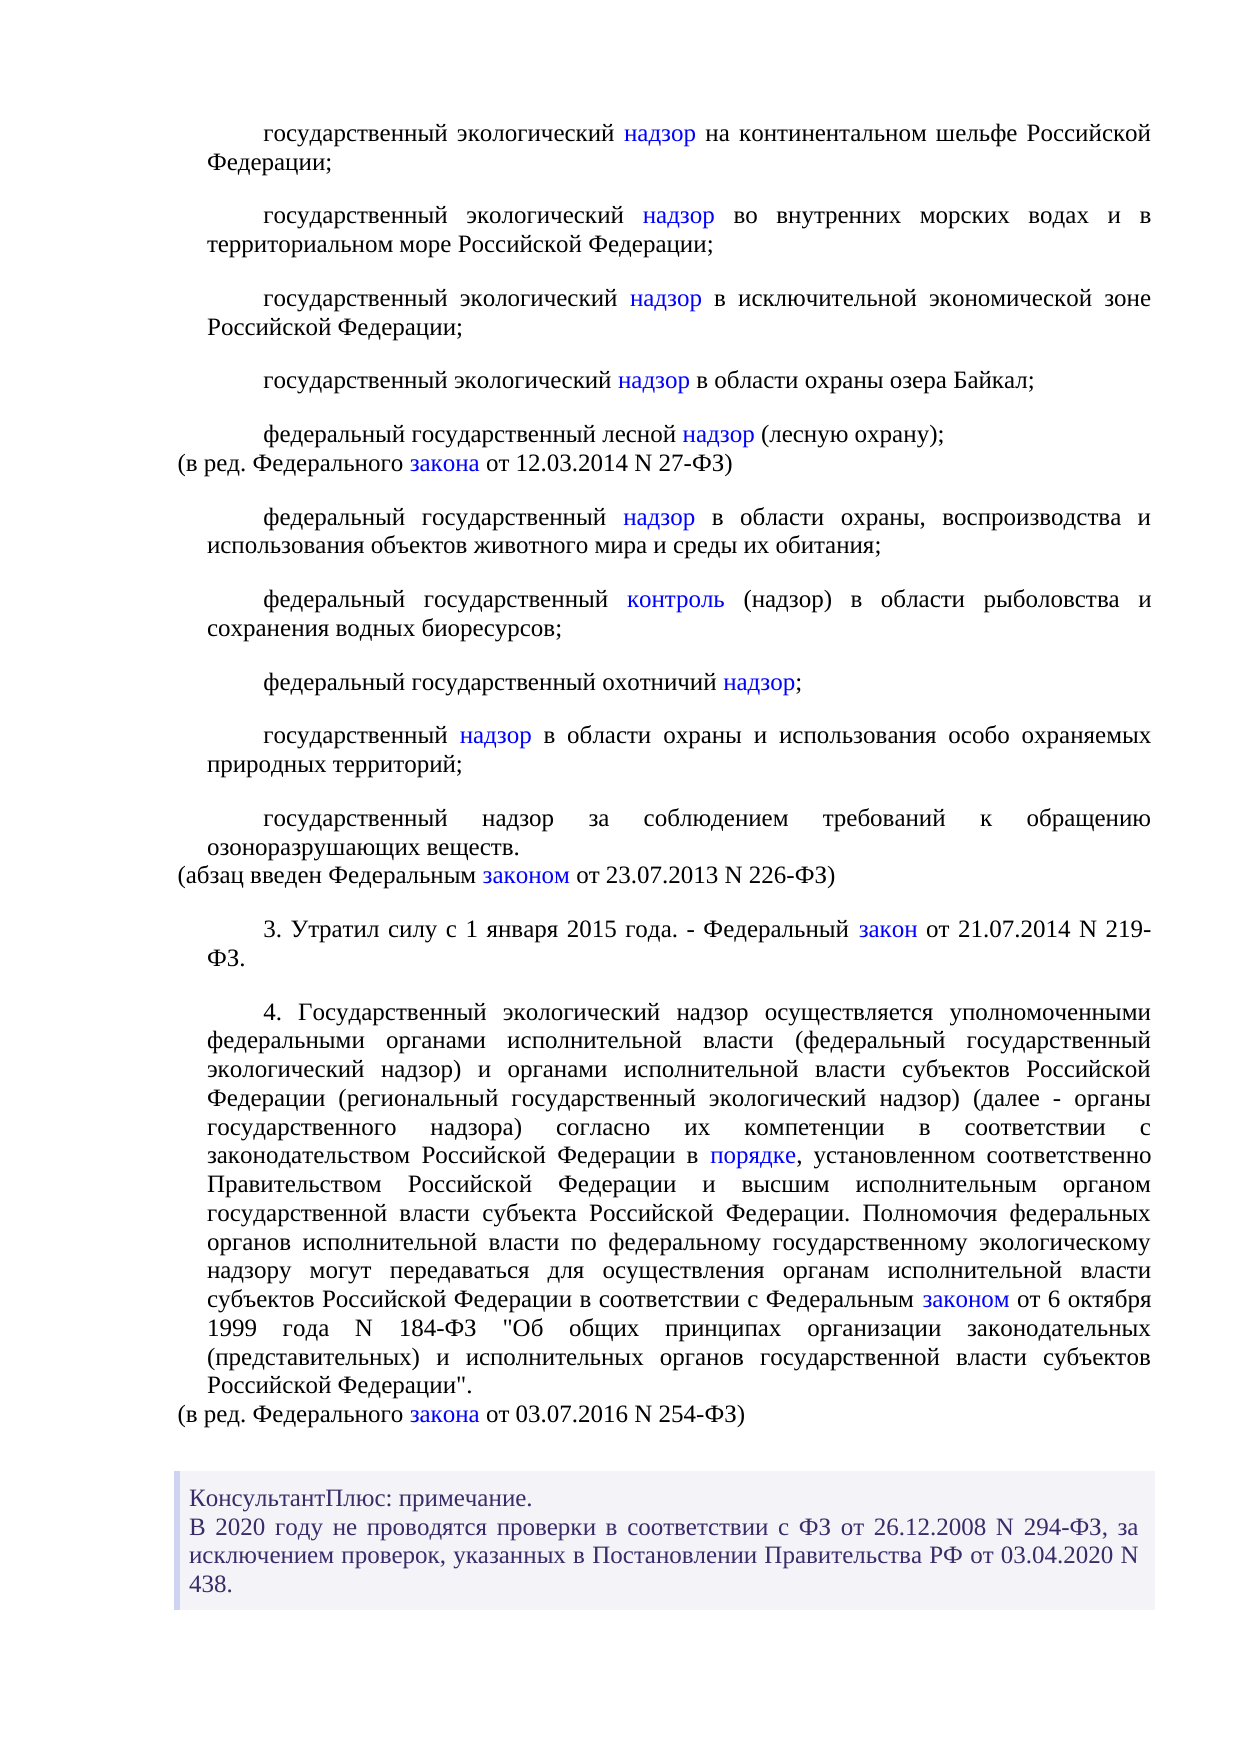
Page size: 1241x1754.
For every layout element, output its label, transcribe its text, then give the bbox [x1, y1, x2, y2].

text государственный надзор за соблюдением требований к обращению озоноразрушающих веществ. [207, 803, 1152, 861]
text 4. Государственный экологический надзор осуществляется уполномоченными федеральными органами исполнительной власти (федеральный государственный экологический надзор) и органами исполнительной власти субъектов Российской Федерации (региональный государственный экологический надзор) (далее - органы государственного надзора) согласно их компетенции в соответствии с законодательством Российской Федерации в порядке, установленном соответственно Правительством Российской Федерации и высшим исполнительным органом государственной власти субъекта Российской Федерации. Полномочия федеральных органов исполнительной власти по федеральному государственному экологическому надзору могут передаваться для осуществления органам исполнительной власти субъектов Российской Федерации в соответствии с Федеральным законом от 6 октября 1999 года N 184-ФЗ "Об общих принципах организации законодательных (представительных) и исполнительных органов государственной власти субъектов Российской Федерации". [207, 997, 1152, 1399]
text государственный экологический надзор во внутренних морских водах и в территориальном море Российской Федерации; [207, 201, 1152, 258]
text государственный экологический надзор на континентальном шельфе Российской Федерации; [207, 118, 1152, 176]
text (абзац введен Федеральным законом от 23.07.2013 N 226-ФЗ) [177, 861, 1152, 889]
table_header КонсультантПлюс: примечание. В 2020 году не проводятся проверки в соответствии с ФЗ от 26.12.2008 N 294-ФЗ, за исключением проверок, указанных в Постановлении Правительства РФ от 03.04.2020 N 438. [180, 1471, 1149, 1610]
text федеральный государственный охотничий надзор; [207, 667, 1152, 696]
text государственный экологический надзор в исключительной экономической зоне Российской Федерации; [207, 283, 1152, 341]
text (в ред. Федерального закона от 03.07.2016 N 254-ФЗ) [177, 1399, 1152, 1428]
text государственный экологический надзор в области охраны озера Байкал; [207, 366, 1152, 394]
text федеральный государственный контроль (надзор) в области рыболовства и сохранения водных биоресурсов; [207, 584, 1152, 642]
text 3. Утратил силу с 1 января 2015 года. - Федеральный закон от 21.07.2014 N 219-ФЗ. [207, 914, 1152, 972]
text федеральный государственный лесной надзор (лесную охрану); [207, 419, 1152, 448]
text федеральный государственный надзор в области охраны, воспроизводства и использования объектов животного мира и среды их обитания; [207, 502, 1152, 559]
text государственный надзор в области охраны и использования особо охраняемых природных территорий; [207, 721, 1152, 778]
text (в ред. Федерального закона от 12.03.2014 N 27-ФЗ) [177, 448, 1152, 477]
